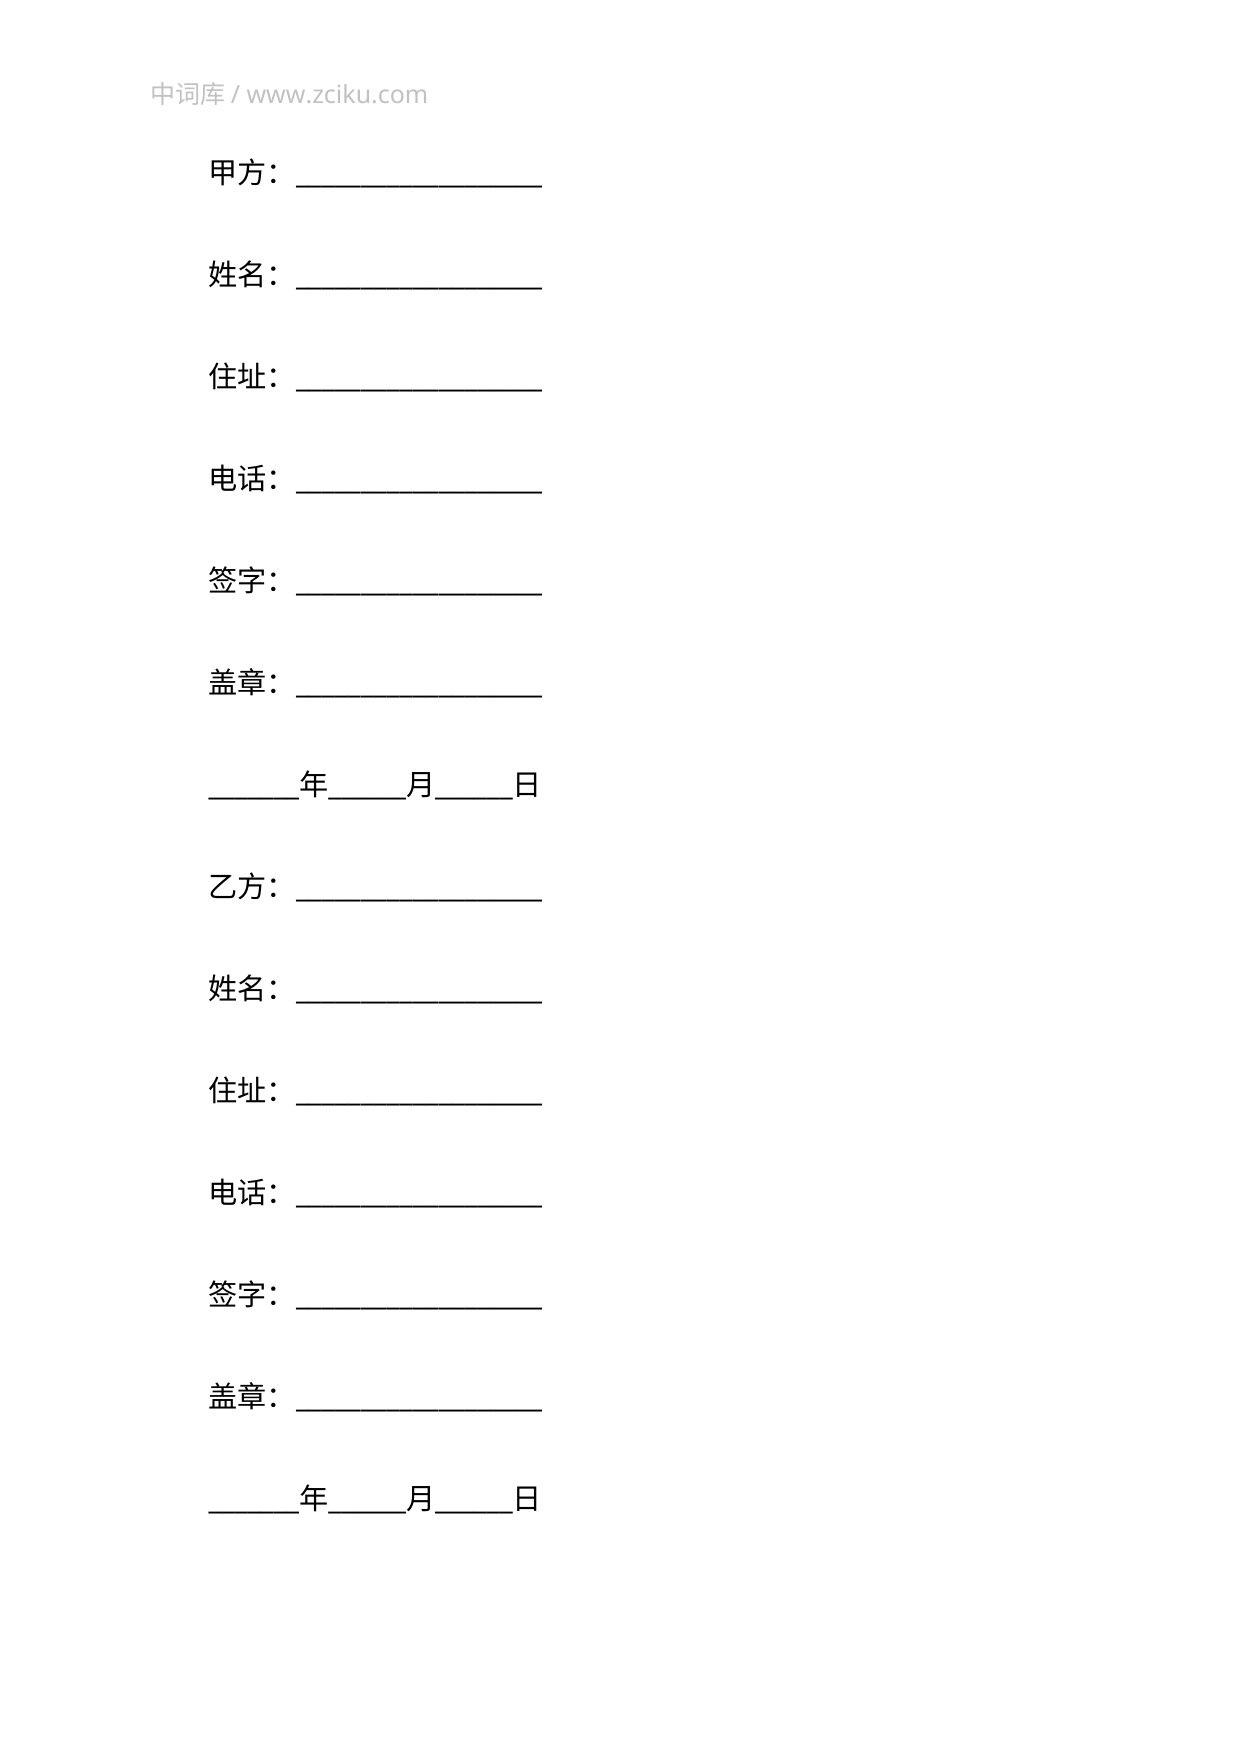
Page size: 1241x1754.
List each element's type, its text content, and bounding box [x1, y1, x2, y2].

text _______年______月______日 [150, 1476, 1090, 1518]
text 电话：___________________ [150, 456, 1090, 498]
text 电话：___________________ [150, 1170, 1090, 1212]
text 住址：___________________ [150, 1068, 1090, 1110]
text 签字：___________________ [150, 1272, 1090, 1314]
text 住址：___________________ [150, 354, 1090, 396]
text _______年______月______日 [150, 762, 1090, 804]
text 姓名：___________________ [150, 252, 1090, 294]
text 盖章：___________________ [150, 1374, 1090, 1416]
text 盖章：___________________ [150, 660, 1090, 702]
text 姓名：___________________ [150, 966, 1090, 1008]
text 乙方：___________________ [150, 864, 1090, 906]
text 甲方：___________________ [150, 150, 1090, 192]
text 签字：___________________ [150, 558, 1090, 600]
